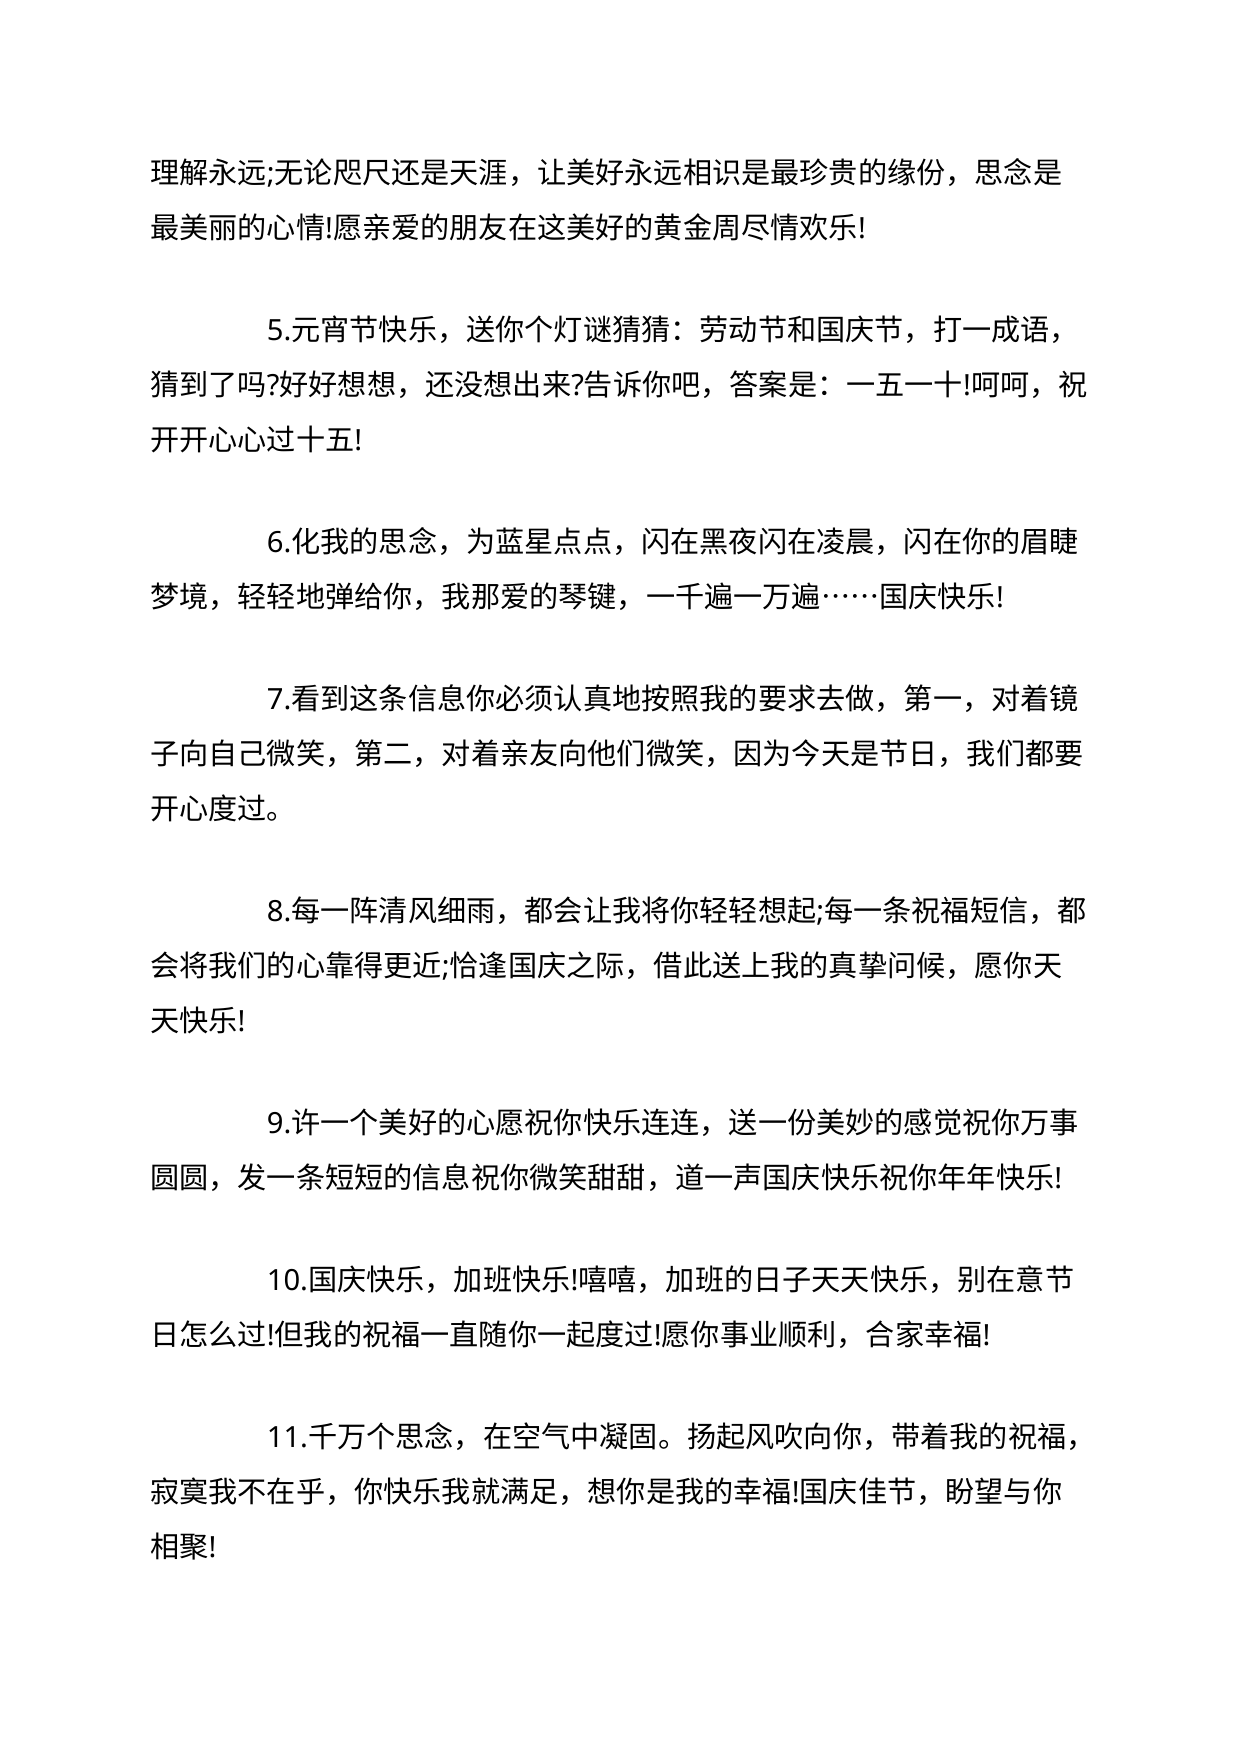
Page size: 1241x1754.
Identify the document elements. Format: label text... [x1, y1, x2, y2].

text 5.元宵节快乐，送你个灯谜猜猜：劳动节和国庆节，打一成语，猜到了吗?好好想想，还没想出来?告诉你吧，答案是：一五一十!呵呵，祝开开心心过十五! [150, 307, 1090, 459]
text 11.千万个思念，在空气中凝固。扬起风吹向你，带着我的祝福，寂寞我不在乎，你快乐我就满足，想你是我的幸福!国庆佳节，盼望与你相聚! [150, 1413, 1090, 1566]
text 10.国庆快乐，加班快乐!嘻嘻，加班的日子天天快乐，别在意节日怎么过!但我的祝福一直随你一起度过!愿你事业顺利，合家幸福! [150, 1257, 1090, 1354]
text 7.看到这条信息你必须认真地按照我的要求去做，第一，对着镜子向自己微笑，第二，对着亲友向他们微笑，因为今天是节日，我们都要开心度过。 [150, 676, 1090, 828]
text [150, 150, 1090, 247]
text 6.化我的思念，为蓝星点点，闪在黑夜闪在凌晨，闪在你的眉睫梦境，轻轻地弹给你，我那爱的琴键，一千遍一万遍……国庆快乐! [150, 519, 1090, 616]
text 8.每一阵清风细雨，都会让我将你轻轻想起;每一条祝福短信，都会将我们的心靠得更近;恰逢国庆之际，借此送上我的真挚问候，愿你天天快乐! [150, 888, 1090, 1040]
text 9.许一个美好的心愿祝你快乐连连，送一份美妙的感觉祝你万事圆圆，发一条短短的信息祝你微笑甜甜，道一声国庆快乐祝你年年快乐! [150, 1099, 1090, 1197]
